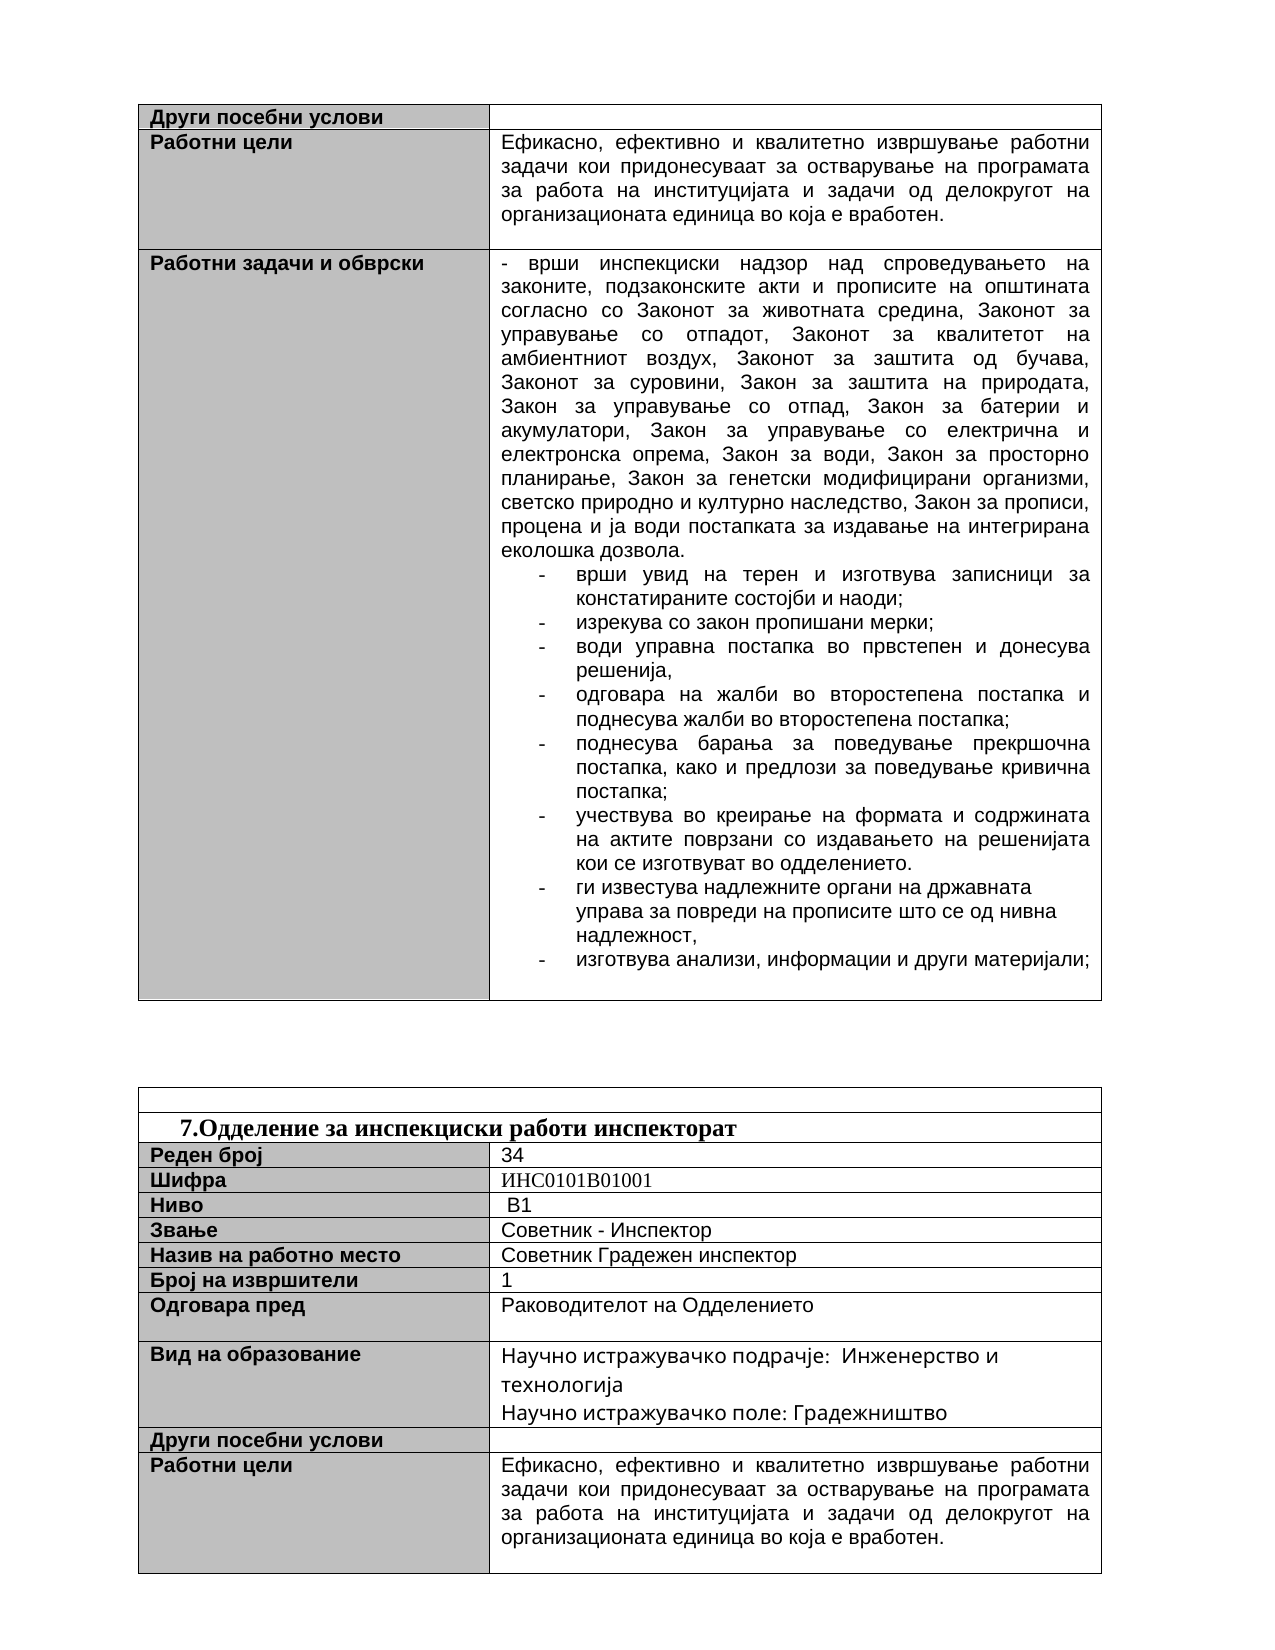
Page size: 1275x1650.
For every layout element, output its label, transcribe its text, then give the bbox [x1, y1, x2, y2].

table_cell [490, 1428, 1101, 1452]
table_cell Звање [139, 1218, 489, 1242]
table_cell Број на извршители [139, 1268, 489, 1292]
table_cell Вид на образование [139, 1342, 489, 1427]
table_cell Работни задачи и обврски [139, 250, 489, 999]
table_cell 1 [490, 1268, 1101, 1292]
table_cell ИНС0101В01001 [490, 1168, 1101, 1192]
table_cell Работни цели [139, 130, 489, 249]
table_cell 7.Одделение за инспекциски работи инспекторат [139, 1113, 1101, 1142]
table_cell Одговара пред [139, 1293, 489, 1341]
table_cell [490, 105, 1101, 128]
table_cell 34 [490, 1143, 1101, 1167]
table_cell Ниво [139, 1193, 489, 1217]
table_cell Реден број [139, 1143, 489, 1167]
table_cell Советник - Инспектор [490, 1218, 1101, 1242]
table_cell Советник Градежен инспектор [490, 1243, 1101, 1267]
table_cell Назив на работно место [139, 1243, 489, 1267]
table_cell Научно истражувачко подрачје: Инженерство и технологија Научно истражувачко поле: Градежништво [490, 1342, 1101, 1427]
table_cell Раководителот на Одделението [490, 1293, 1101, 1341]
table_cell Шифра [139, 1168, 489, 1192]
table_cell Други посебни услови [139, 1428, 489, 1452]
table_cell - врши инспекциски надзор над спроведувањето на законите, подзаконските акти и прописите на општината согласно со Законот за животната средина, Законот за управување со отпадот, Законот за квалитетот на амбиентниот воздух, Законот за заштита од бучава, Законот за суровини, Закон за заштита на природата, Закон за управување со отпад, Закон за батерии и акумулатори, Закон за управување со електрична и електронска опрема, Закон за води, Закон за просторно планирање, Закон за генетски модифицирани организми, светско природно и културно наследство, Закон за прописи, процена и ја води постапката за издавање на интегрирана еколошка дозвола. врши увид на терен и изготвува записници за констатираните состојби и наоди; изрекува со закон пропишани мерки; води управна постапка во првстепен и донесува решенија, одговара на жалби во второстепена постапка и поднесува жалби во второстепена постапка; поднесува барања за поведување прекршочна постапка, како и предлози за поведување кривична постапка; учествува во креирање на формата и содржината на актите поврзани со издавањето на решенијата кои се изготвуват во одделението. ги известува надлежните органи на државната управа за повреди на прописите што се од нивна надлежност, изготвува анализи, информации и други материјали; [490, 250, 1101, 999]
table_cell Ефикасно, ефективно и квалитетно извршување работни задачи кои придонесуваат за остварување на програмата за работа на институцијата и задачи од делокругот на организационата единица во која е вработен. [490, 130, 1101, 249]
table_cell Работни цели [139, 1453, 489, 1573]
table_cell Други посебни услови [139, 105, 489, 128]
table_cell Ефикасно, ефективно и квалитетно извршување работни задачи кои придонесуваат за остварување на програмата за работа на институцијата и задачи од делокругот на организационата единица во која е вработен. [490, 1453, 1101, 1573]
table_cell В1 [490, 1193, 1101, 1217]
table_header [139, 1088, 1101, 1112]
